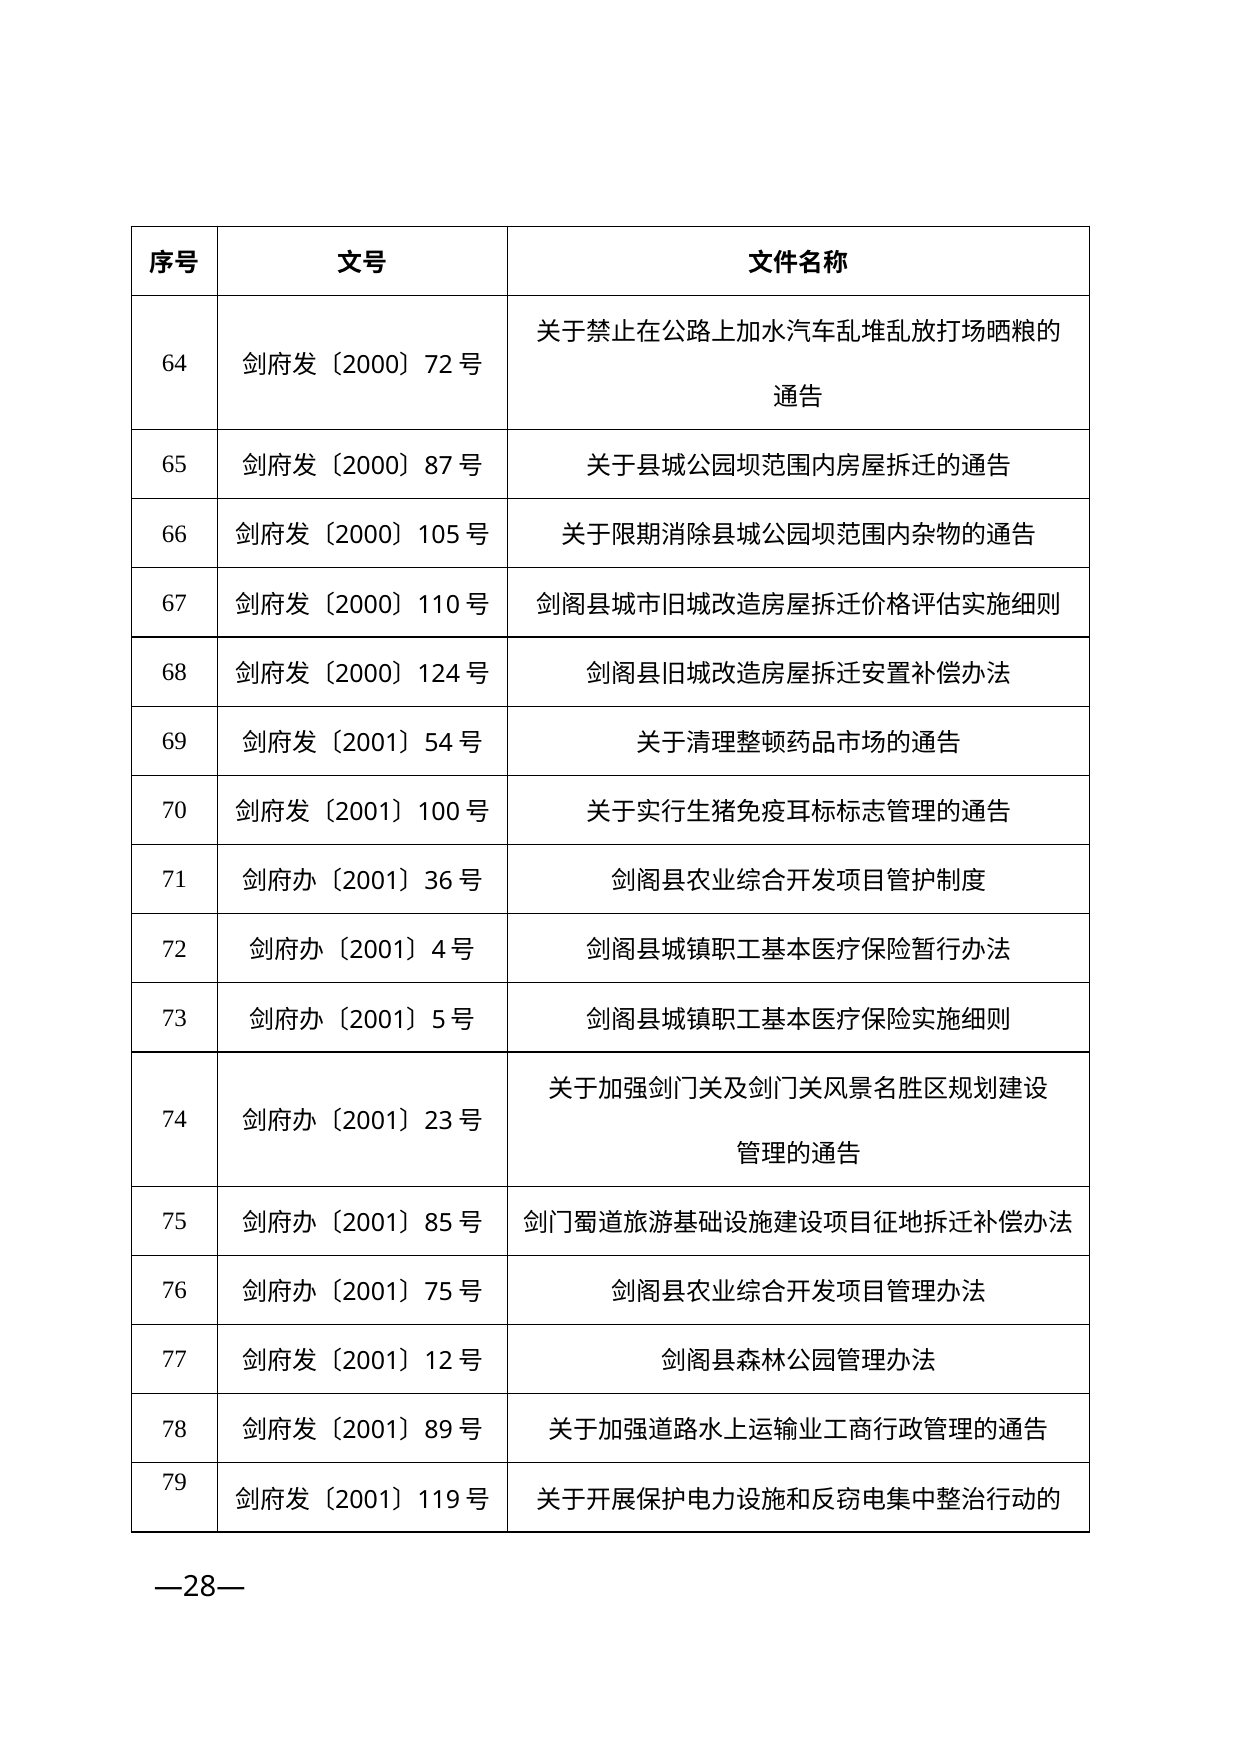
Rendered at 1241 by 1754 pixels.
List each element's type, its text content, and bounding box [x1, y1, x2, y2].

table_cell 剑阁县城市旧城改造房屋拆迁价格评估实施细则 [508, 568, 1089, 636]
table_cell 67 [132, 568, 217, 636]
table_cell 剑府办〔2001〕4号 [218, 914, 507, 982]
table_header 文号 [218, 227, 507, 295]
table_cell 关于加强剑门关及剑门关风景名胜区规划建设 管理的通告 [508, 1053, 1089, 1186]
table_cell 剑府发〔2001〕54号 [218, 707, 507, 775]
table_cell 78 [132, 1394, 217, 1462]
table_cell 剑府办〔2001〕23号 [218, 1053, 507, 1186]
table_cell 剑府办〔2001〕5号 [218, 983, 507, 1051]
table_cell 剑府发〔2000〕124号 [218, 638, 507, 706]
table_cell 关于禁止在公路上加水汽车乱堆乱放打场晒粮的 通告 [508, 296, 1089, 429]
table_cell 66 [132, 499, 217, 567]
table_cell 64 [132, 296, 217, 429]
table_cell 剑府发〔2000〕105号 [218, 499, 507, 567]
table_cell 剑府发〔2001〕12号 [218, 1325, 507, 1393]
table_cell 剑府发〔2001〕119号 [218, 1463, 507, 1531]
table_cell 剑府发〔2000〕87号 [218, 430, 507, 498]
table_cell 76 [132, 1256, 217, 1324]
table_cell 剑阁县旧城改造房屋拆迁安置补偿办法 [508, 638, 1089, 706]
table_cell 剑门蜀道旅游基础设施建设项目征地拆迁补偿办法 [508, 1187, 1089, 1255]
table_cell 79 [132, 1463, 217, 1531]
table_cell 剑阁县农业综合开发项目管理办法 [508, 1256, 1089, 1324]
table_cell 剑阁县森林公园管理办法 [508, 1325, 1089, 1393]
table_cell 剑府发〔2001〕100号 [218, 776, 507, 844]
table_cell 关于清理整顿药品市场的通告 [508, 707, 1089, 775]
table_cell 剑阁县城镇职工基本医疗保险实施细则 [508, 983, 1089, 1051]
table_cell 剑府发〔2000〕72号 [218, 296, 507, 429]
table_cell 68 [132, 638, 217, 706]
table_cell 75 [132, 1187, 217, 1255]
table_cell 剑阁县城镇职工基本医疗保险暂行办法 [508, 914, 1089, 982]
table_cell 关于限期消除县城公园坝范围内杂物的通告 [508, 499, 1089, 567]
table_cell 74 [132, 1053, 217, 1186]
table_cell 剑府办〔2001〕85号 [218, 1187, 507, 1255]
table_cell 77 [132, 1325, 217, 1393]
table_cell 剑府发〔2000〕110号 [218, 568, 507, 636]
table_cell 关于加强道路水上运输业工商行政管理的通告 [508, 1394, 1089, 1462]
table_cell 65 [132, 430, 217, 498]
table_cell 关于实行生猪免疫耳标标志管理的通告 [508, 776, 1089, 844]
table_cell 69 [132, 707, 217, 775]
table_cell 71 [132, 845, 217, 913]
table_cell 73 [132, 983, 217, 1051]
table_cell 剑阁县农业综合开发项目管护制度 [508, 845, 1089, 913]
table_header 文件名称 [508, 227, 1089, 295]
table_header 序号 [132, 227, 217, 295]
table_cell 70 [132, 776, 217, 844]
table_cell 剑府办〔2001〕75号 [218, 1256, 507, 1324]
table_cell 关于县城公园坝范围内房屋拆迁的通告 [508, 430, 1089, 498]
table_cell 关于开展保护电力设施和反窃电集中整治行动的 通告 [508, 1463, 1089, 1531]
table_cell 72 [132, 914, 217, 982]
table_cell 剑府办〔2001〕36号 [218, 845, 507, 913]
table_cell 剑府发〔2001〕89号 [218, 1394, 507, 1462]
